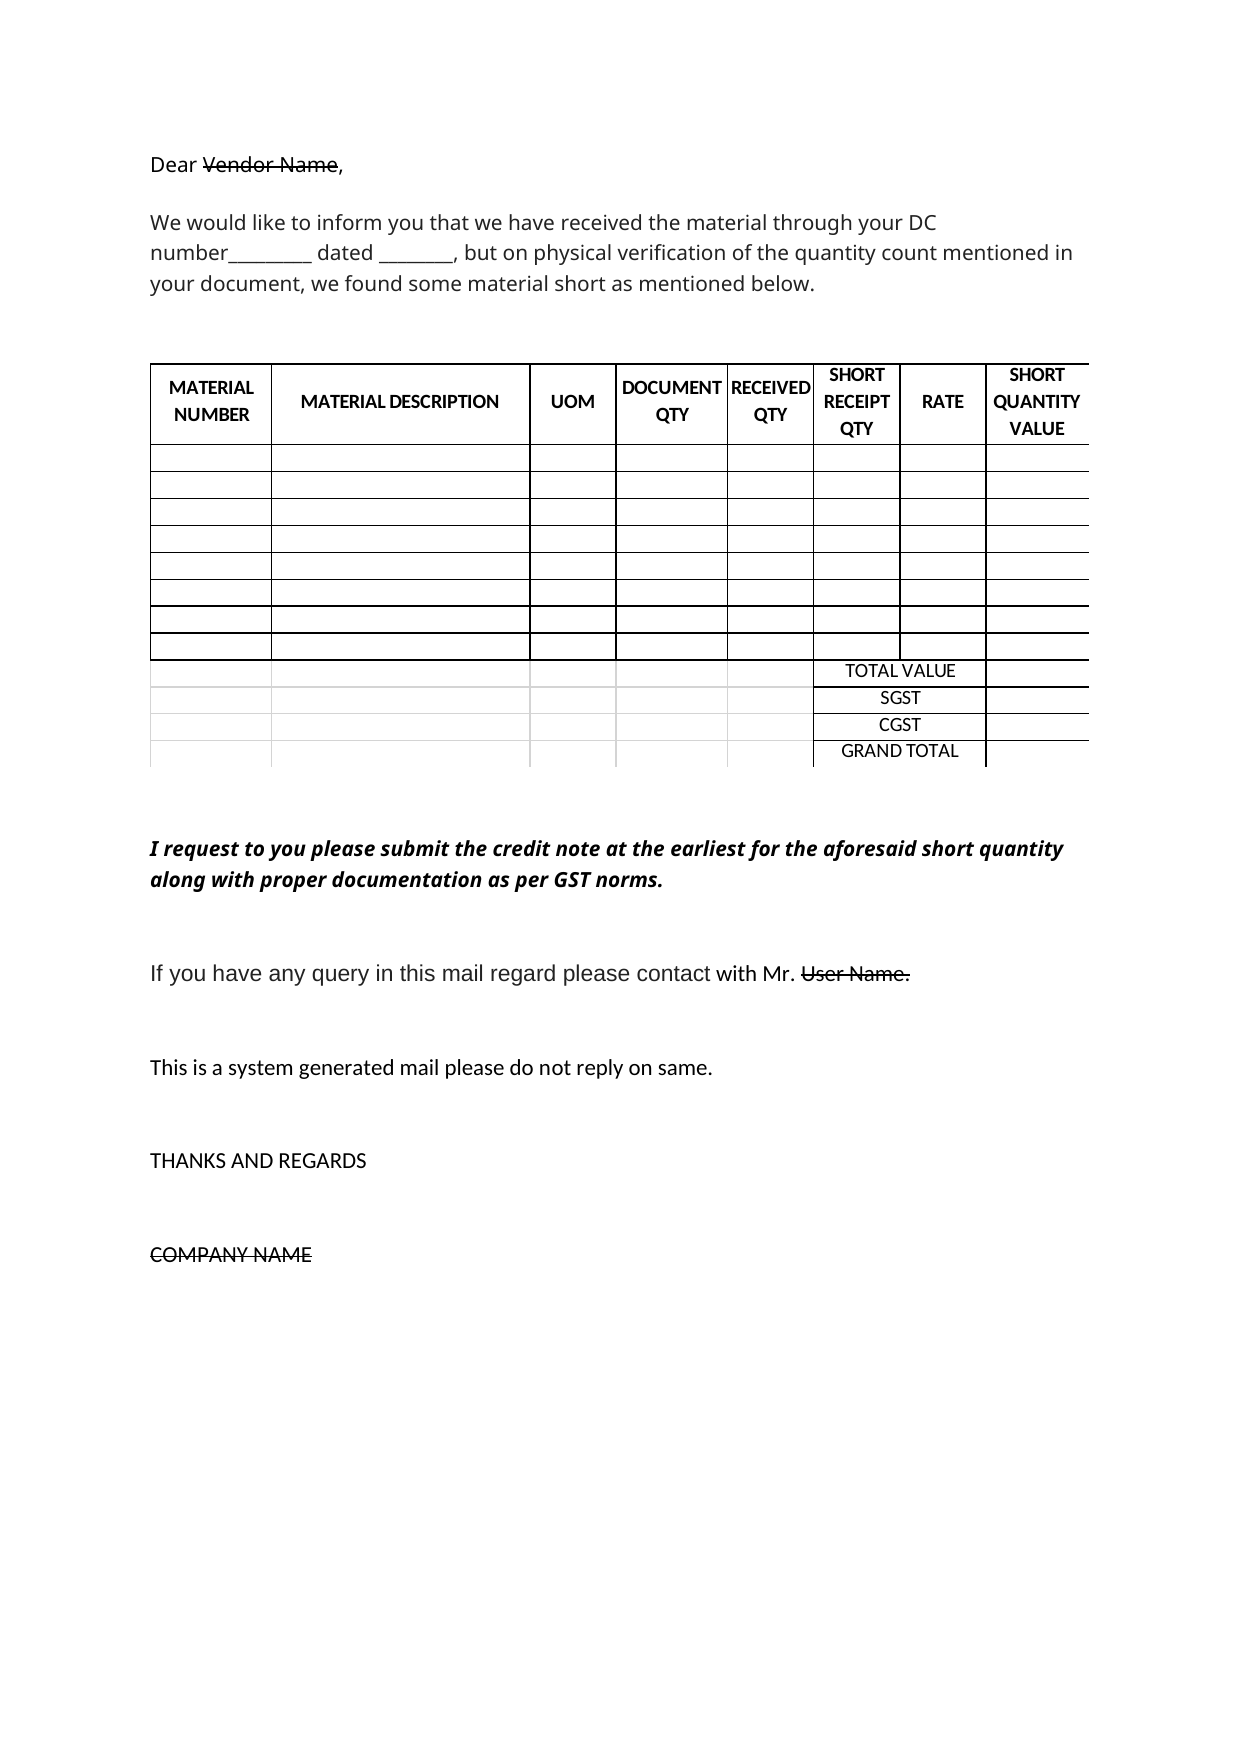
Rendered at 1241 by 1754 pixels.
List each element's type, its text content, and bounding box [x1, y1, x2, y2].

text I request to you please submit the credit note at the earliest for the aforesaid short quantity along with proper documentation as per GST norms. [150, 834, 1090, 893]
text THANKS AND REGARDS [150, 1146, 1090, 1174]
text If you have any query in this mail regard please contact with Mr. User Name. [150, 959, 1090, 987]
text This is a system generated mail please do not reply on same. [150, 1053, 1090, 1081]
text COMPANY NAME [150, 1240, 1090, 1268]
text Dear Vendor Name, [150, 150, 1090, 178]
text We would like to inform you that we have received the material through your DC number_________ dated ________, but on physical verification of the quantity count mentioned in your document, we found some material short as mentioned below. [150, 208, 1090, 297]
